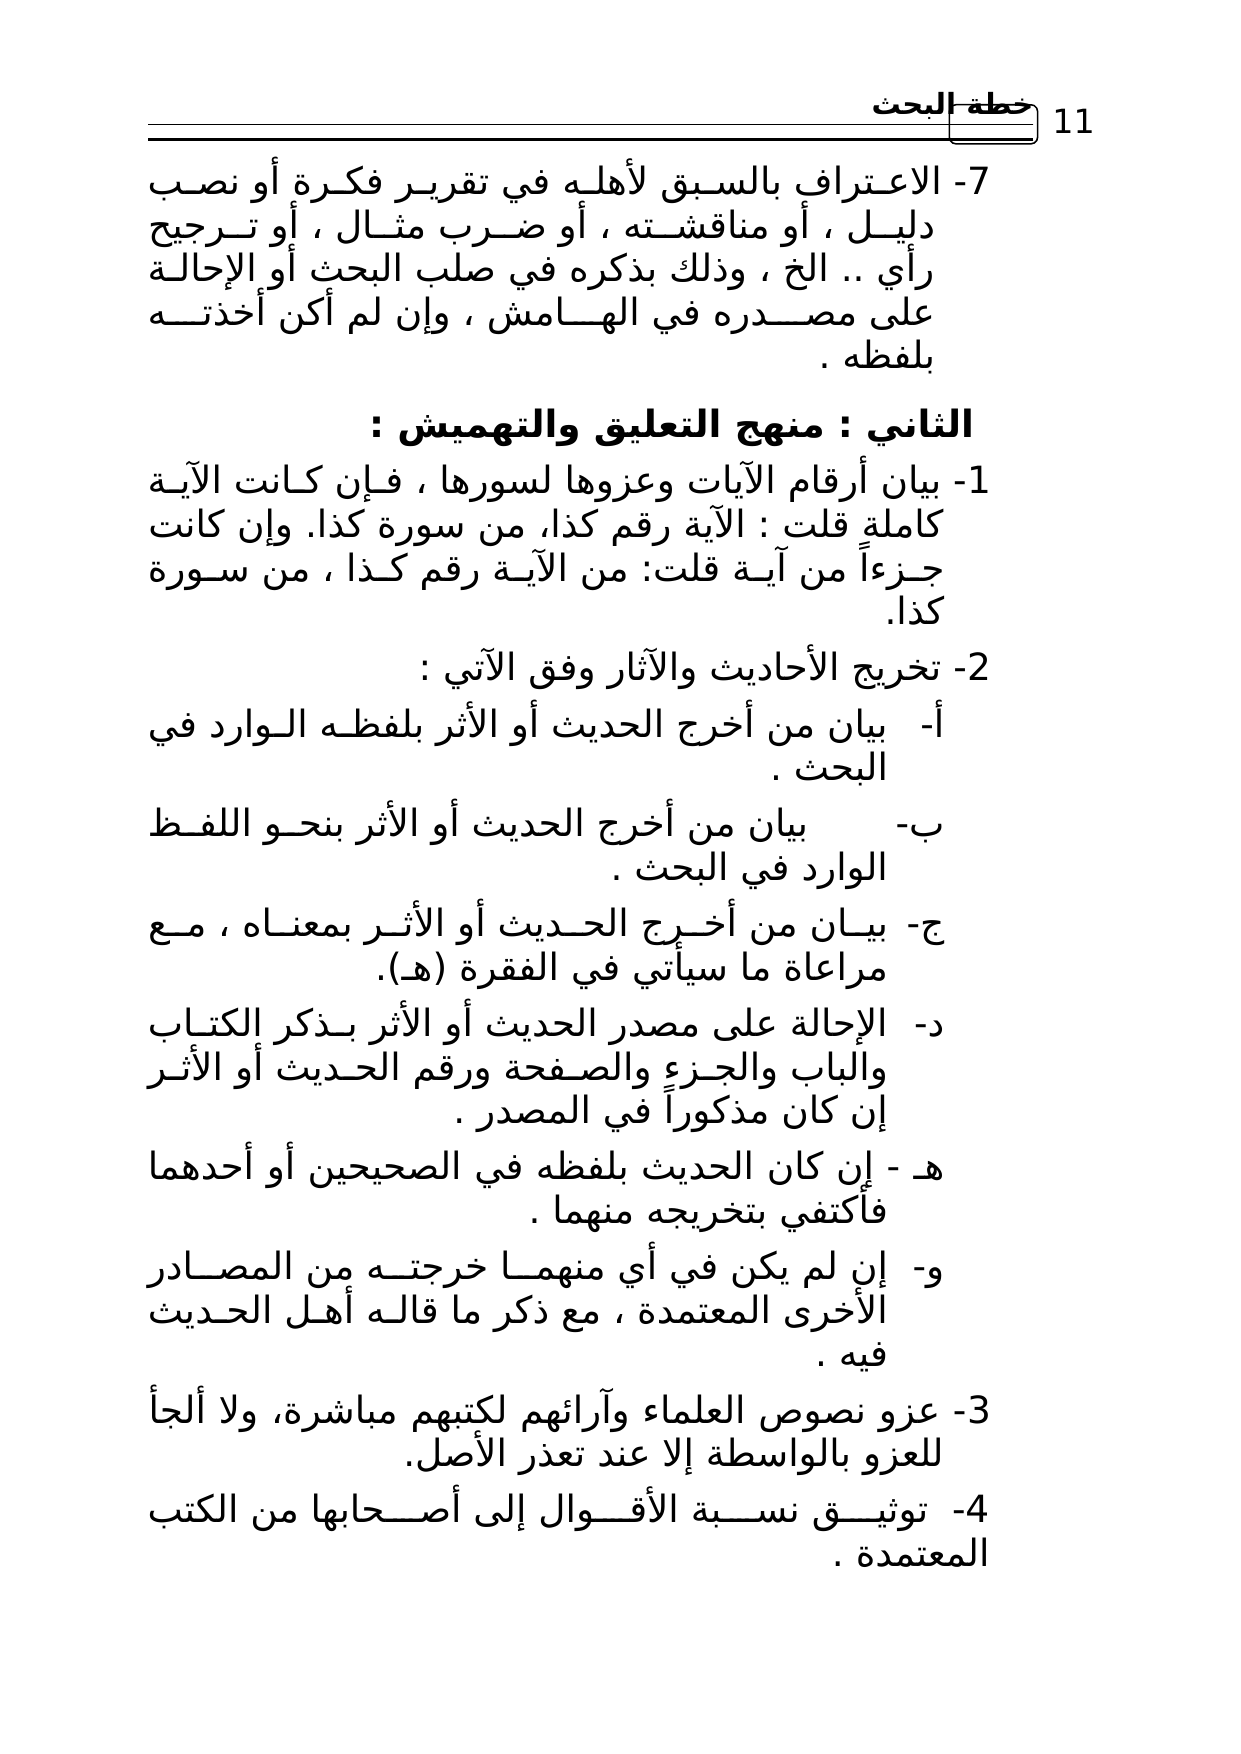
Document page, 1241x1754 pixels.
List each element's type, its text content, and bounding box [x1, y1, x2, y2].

text الثاني : منهج التعليق والتهميش : [148, 403, 1033, 446]
text و- إن لم يكن في أي منهما خرجته من المصادر الأخرى المعتمدة ، مع ذكر ما قاله أهل الحديث فيه . [148, 1245, 944, 1376]
text ‌أ- بيان من أخرج الحديث أو الأثر بلفظه الوارد في البحث . [148, 702, 944, 789]
text 7- الاعتراف بالسبق لأهله في تقرير فكرة أو نصب دليل ، أو مناقشته ، أو ضرب مثال ، أو ترجيح رأي .. الخ ، وذلك بذكره في صلب البحث أو الإحالة على مصدره في الهامش ، وإن لم أكن أخذته بلفظه . [148, 159, 991, 378]
text ‌ب- بيان من أخرج الحديث أو الأثر بنحو اللفظ الوارد في البحث . [148, 802, 944, 889]
text هـ - إن كان الحديث بلفظه في الصحيحين أو أحدهما فأكتفي بتخريجه منهما . [148, 1145, 944, 1232]
text ‌ج- بيان من أخرج الحديث أو الأثر بمعناه ، مع مراعاة ما سيأتي في الفقرة (هـ). [148, 902, 944, 989]
text 4- توثيق نسبة الأقوال إلى أصحابها من الكتب المعتمدة . [148, 1488, 989, 1575]
text 3- عزو نصوص العلماء وآرائهم لكتبهم مباشرة، ولا ألجأ للعزو بالواسطة إلا عند تعذر الأصل. [148, 1388, 991, 1476]
text 1- بيان أرقام الآيات وعزوها لسورها ، فإن كانت الآية كاملة قلت : الآية رقم كذا، من سورة كذا. وإن كانت جزءاً من آية قلت: من الآية رقم كذا ، من سورة كذا. [148, 459, 991, 633]
text ‌د- الإحالة على مصدر الحديث أو الأثر بذكر الكتاب والباب والجزء والصفحة ورقم الحديث أو الأثر إن كان مذكوراً في المصدر . [148, 1002, 944, 1132]
text 2- تخريج الأحاديث والآثار وفق الآتي : [148, 646, 991, 690]
